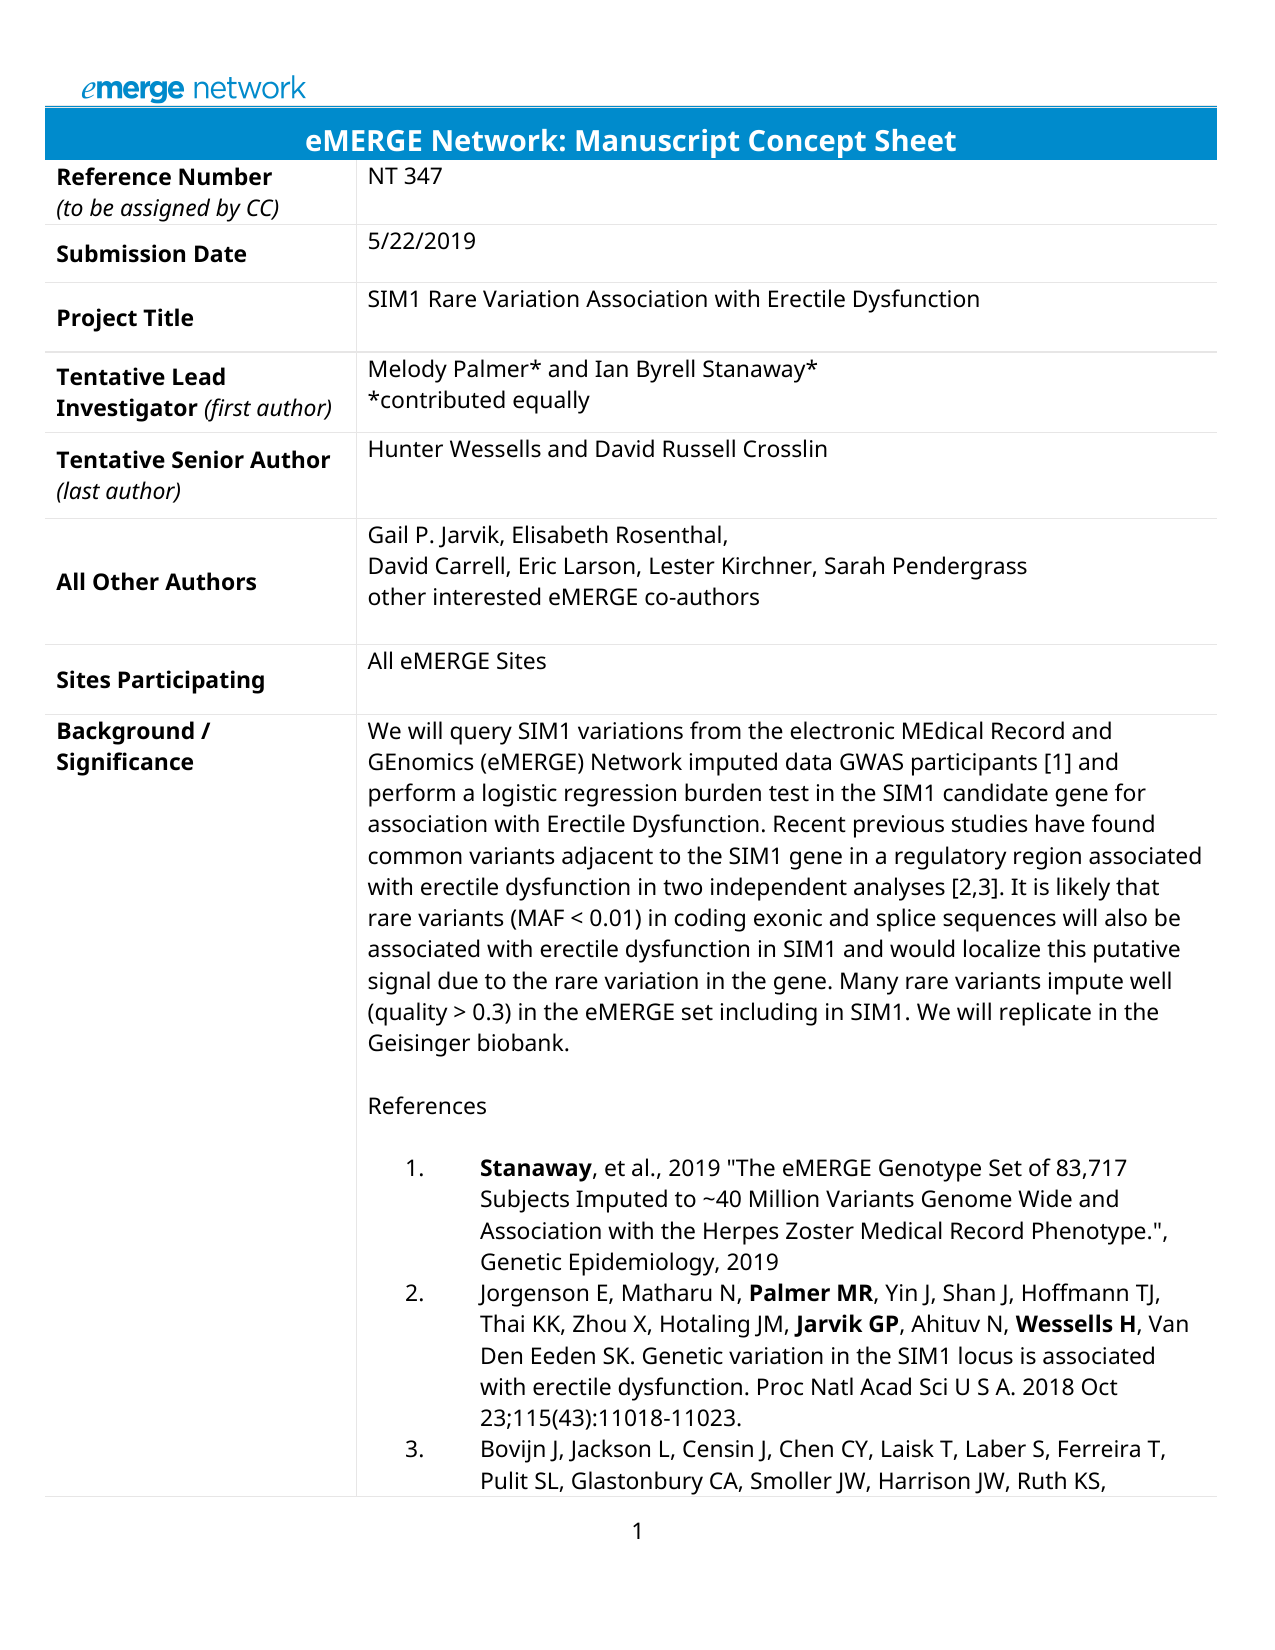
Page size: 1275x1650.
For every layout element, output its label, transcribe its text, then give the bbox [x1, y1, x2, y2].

table_cell Hunter Wessells and David Russell Crosslin [357, 433, 1217, 518]
table_cell All Other Authors [45, 519, 356, 644]
table_cell Tentative Lead Investigator (first author) [45, 353, 356, 432]
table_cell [45, 715, 356, 1496]
table_cell Melody Palmer* and Ian Byrell Stanaway* *contributed equally [357, 353, 1217, 432]
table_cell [357, 715, 1217, 1496]
table_cell Submission Date [45, 225, 356, 282]
table_cell Tentative Senior Author (last author) [45, 433, 356, 518]
table_cell 5/22/2019 [357, 225, 1217, 282]
table_cell Sites Participating [45, 645, 356, 713]
picture [75, 75, 314, 105]
table_cell Reference Number (to be assigned by CC) [45, 160, 356, 224]
table_cell All eMERGE Sites [357, 645, 1217, 713]
table_cell NT 347 [357, 160, 1217, 224]
table_cell SIM1 Rare Variation Association with Erectile Dysfunction [357, 283, 1217, 351]
table_cell Gail P. Jarvik, Elisabeth Rosenthal, David Carrell, Eric Larson, Lester Kirchner, Sarah Pendergrass other interested eMERGE co-authors [357, 519, 1217, 644]
table_header eMERGE Network: Manuscript Concept Sheet [45, 108, 1217, 160]
table_cell Project Title [45, 283, 356, 351]
